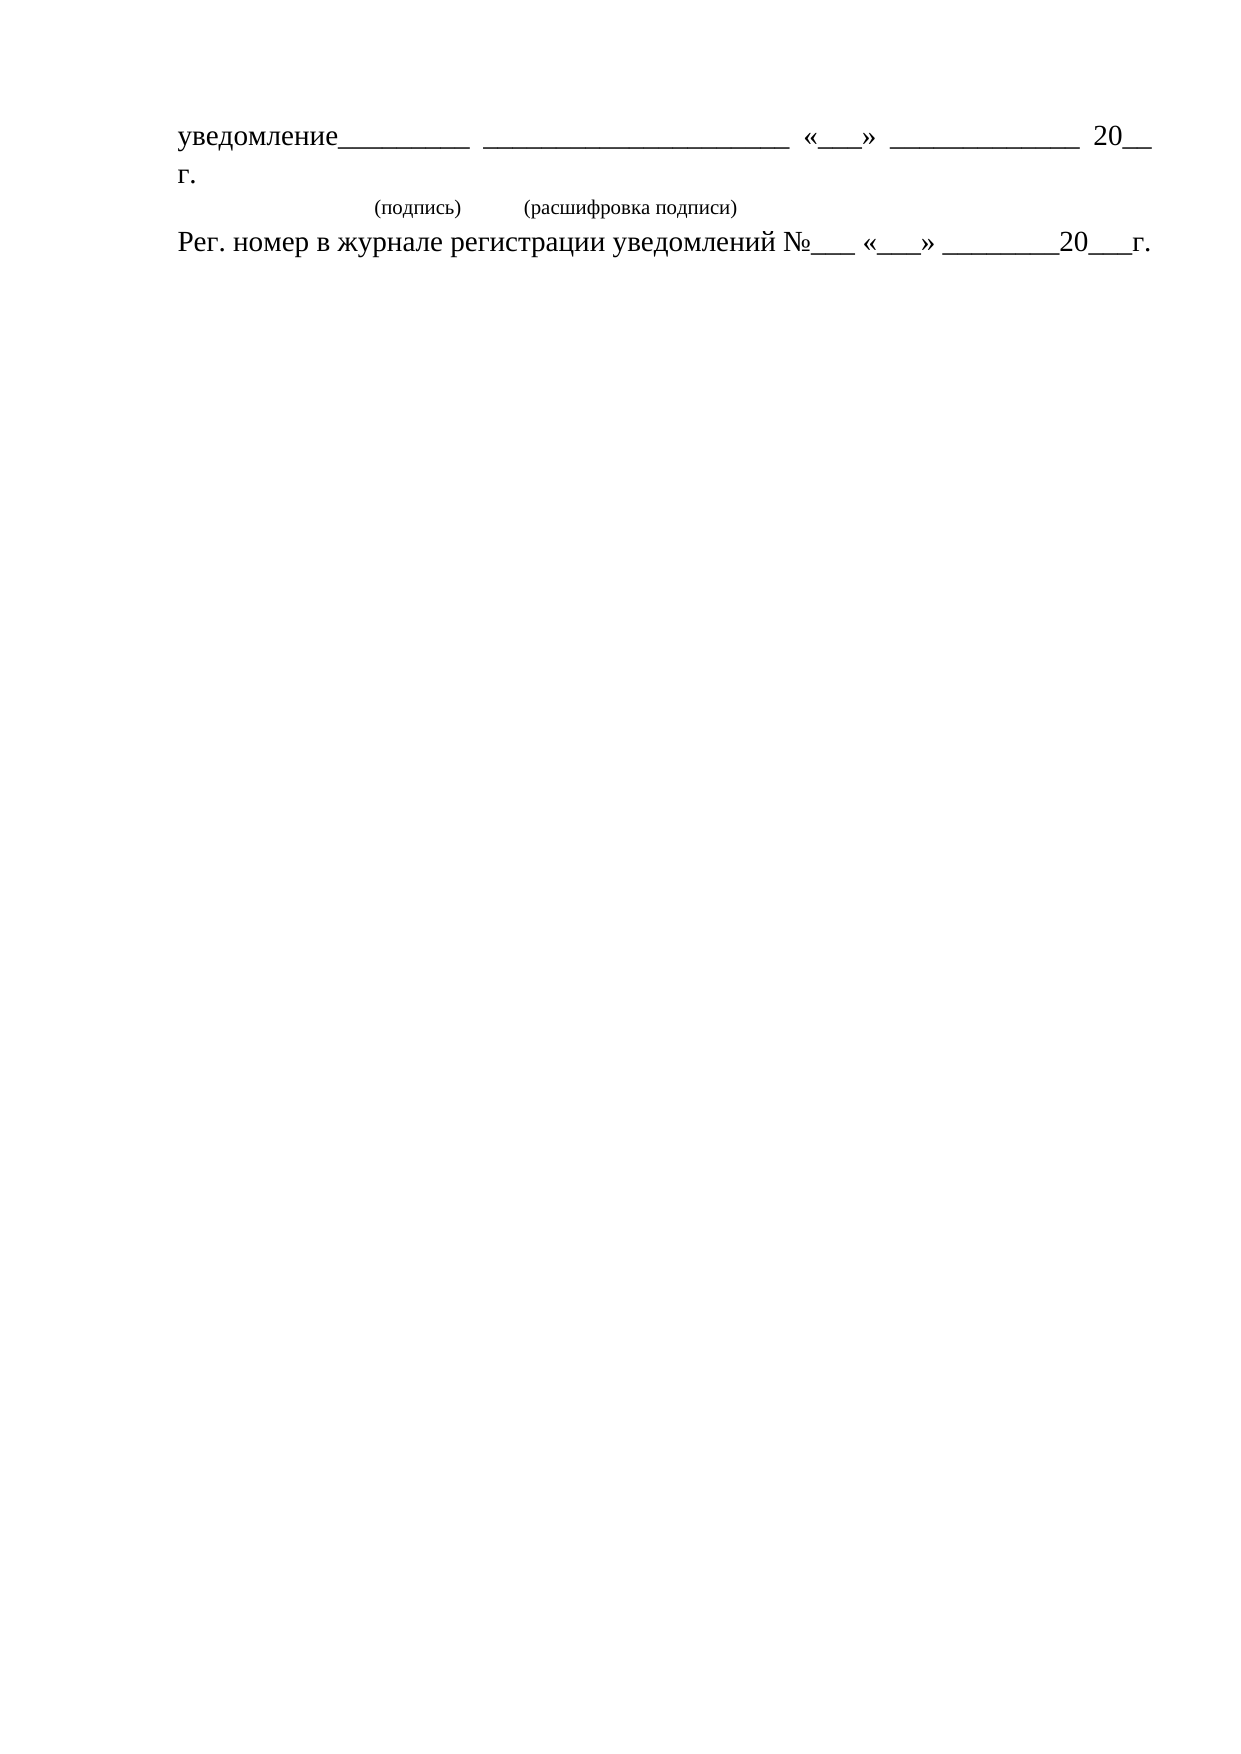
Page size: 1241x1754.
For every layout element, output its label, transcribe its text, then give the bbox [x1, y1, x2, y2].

text уведомление_________ _____________________ «___» _____________ 20__ г. [177, 118, 1152, 190]
text Рег. номер в журнале регистрации уведомлений №___ «___» ________20___г. [177, 224, 1152, 258]
text (подпись) (расшифровка подписи) [177, 195, 1152, 219]
